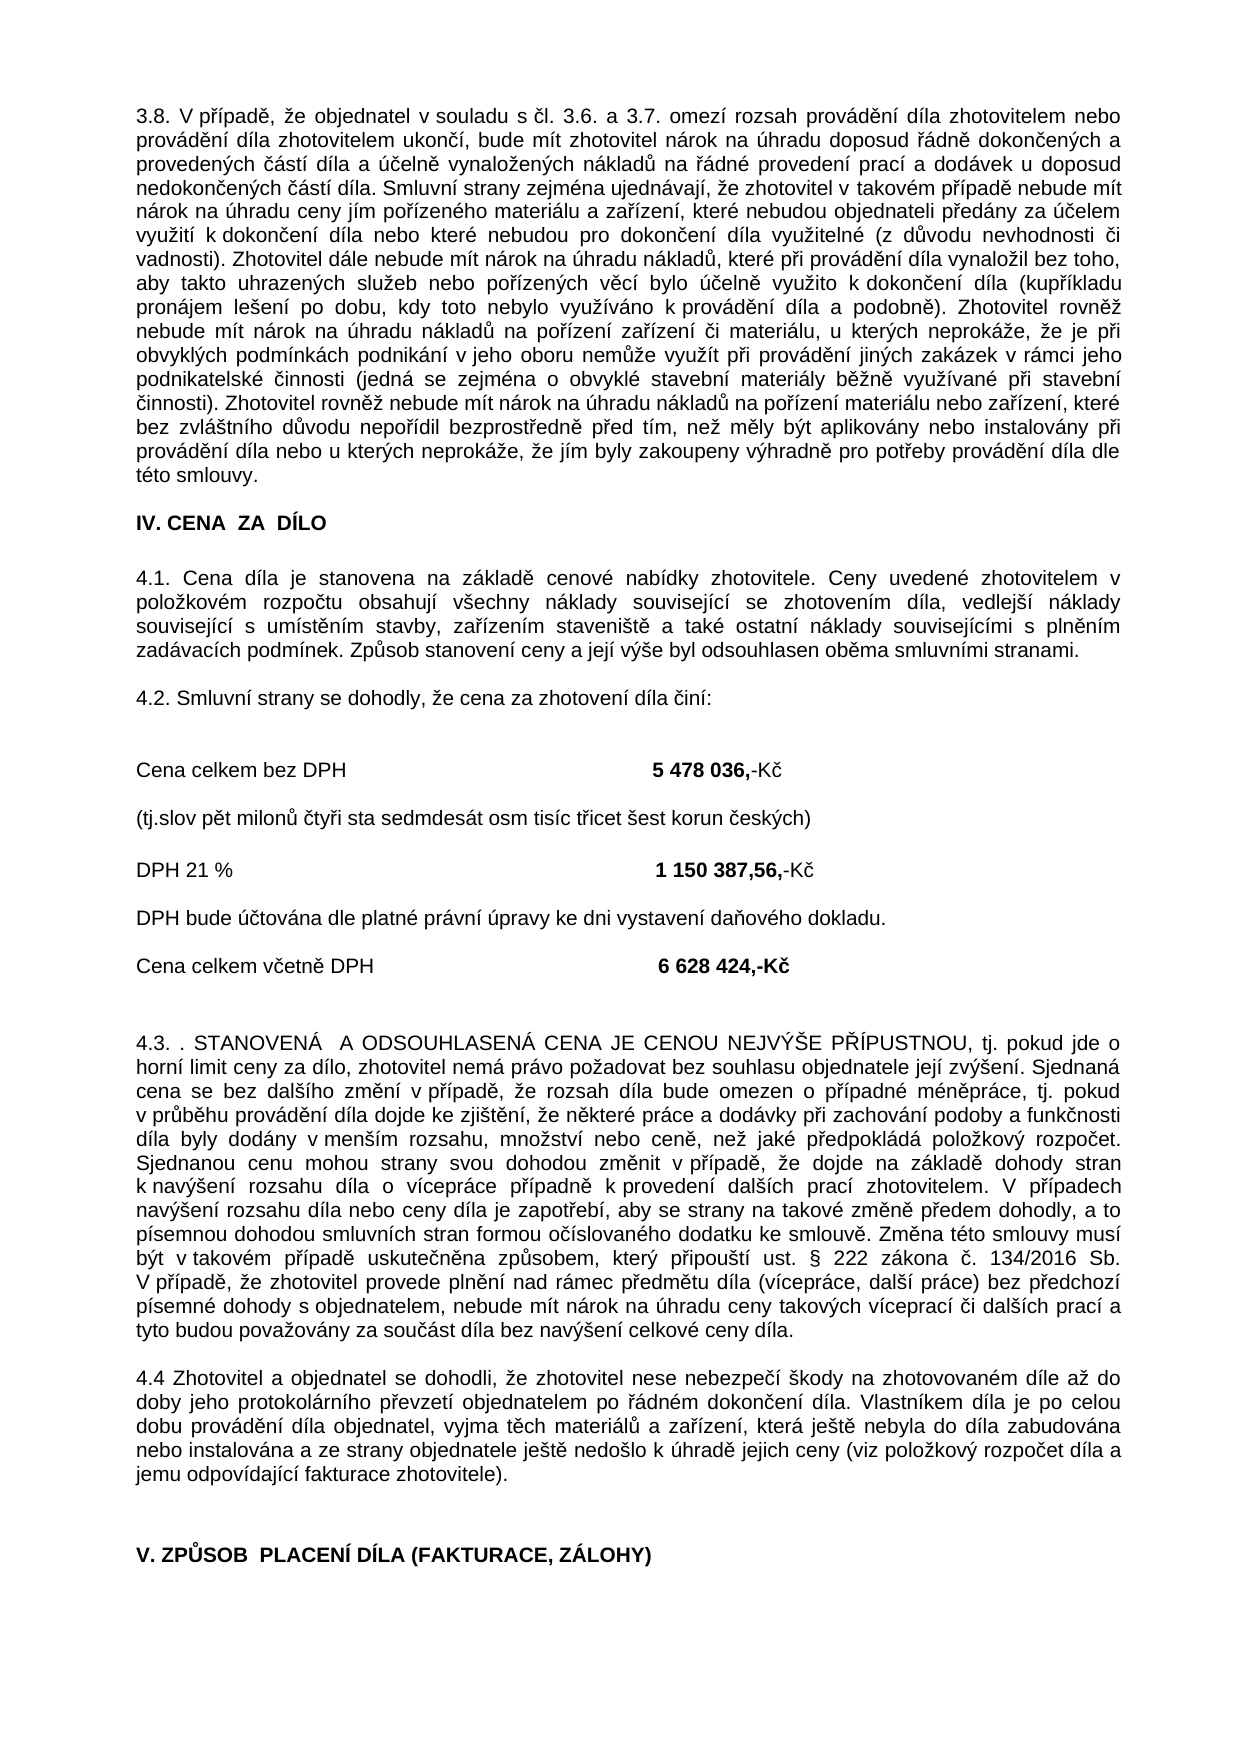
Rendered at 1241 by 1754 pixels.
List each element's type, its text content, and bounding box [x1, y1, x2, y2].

text 4.3. . STANOVENÁ A ODSOUHLASENÁ CENA JE CENOU NEJVÝŠE PŘÍPUSTNOU, tj. pokud jde o horní limit ceny za dílo, zhotovitel nemá právo požadovat bez souhlasu objednatele její zvýšení. Sjednaná cena se bez dalšího změní v případě, že rozsah díla bude omezen o případné méněpráce, tj. pokud v průběhu provádění díla dojde ke zjištění, že některé práce a dodávky při zachování podoby a funkčnosti díla byly dodány v menším rozsahu, množství nebo ceně, než jaké předpokládá položkový rozpočet. Sjednanou cenu mohou strany svou dohodou změnit v případě, že dojde na základě dohody stran k navýšení rozsahu díla o vícepráce případně k provedení dalších prací zhotovitelem. V případech navýšení rozsahu díla nebo ceny díla je zapotřebí, aby se strany na takové změně předem dohodly, a to písemnou dohodou smluvních stran formou očíslovaného dodatku ke smlouvě. Změna této smlouvy musí být v takovém případě uskutečněna způsobem, který připouští ust. § 222 zákona č. 134/2016 Sb. V případě, že zhotovitel provede plnění nad rámec předmětu díla (vícepráce, další práce) bez předchozí písemné dohody s objednatelem, nebude mít nárok na úhradu ceny takových víceprací či dalších prací a tyto budou považovány za součást díla bez navýšení celkové ceny díla. [136, 1031, 1122, 1342]
text 4.2. Smluvní strany se dohodly, že cena za zhotovení díla činí: [136, 686, 1122, 709]
text IV. CENA ZA DÍLO [136, 511, 1122, 535]
text 4.1. Cena díla je stanovena na základě cenové nabídky zhotovitele. Ceny uvedené zhotovitelem v položkovém rozpočtu obsahují všechny náklady související se zhotovením díla, vedlejší náklady související s umístěním stavby, zařízením staveniště a také ostatní náklady souvisejícími s plněním zadávacích podmínek. Způsob stanovení ceny a její výše byl odsouhlasen oběma smluvními stranami. [136, 566, 1122, 662]
text 4.4 Zhotovitel a objednatel se dohodli, že zhotovitel nese nebezpečí škody na zhotovovaném díle až do doby jeho protokolárního převzetí objednatelem po řádném dokončení díla. Vlastníkem díla je po celou dobu provádění díla objednatel, vyjma těch materiálů a zařízení, která ještě nebyla do díla zabudována nebo instalována a ze strany objednatele ještě nedošlo k úhradě jejich ceny (viz položkový rozpočet díla a jemu odpovídající fakturace zhotovitele). [136, 1366, 1122, 1486]
text DPH 21 % 1 150 387,56,-Kč [136, 858, 1051, 882]
text V. ZPŮSOB PLACENÍ DÍLA (FAKTURACE, ZÁLOHY) [136, 1543, 1122, 1567]
text Cena celkem bez DPH 5 478 036,-Kč [136, 757, 1051, 781]
text DPH bude účtována dle platné právní úpravy ke dni vystavení daňového dokladu. [136, 906, 1051, 930]
text (tj.slov pět milonů čtyři sta sedmdesát osm tisíc třicet šest korun českých) [136, 805, 1051, 829]
text 3.8. V případě, že objednatel v souladu s čl. 3.6. a 3.7. omezí rozsah provádění díla zhotovitelem nebo provádění díla zhotovitelem ukončí, bude mít zhotovitel nárok na úhradu doposud řádně dokončených a provedených částí díla a účelně vynaložených nákladů na řádné provedení prací a dodávek u doposud nedokončených částí díla. Smluvní strany zejména ujednávají, že zhotovitel v takovém případě nebude mít nárok na úhradu ceny jím pořízeného materiálu a zařízení, které nebudou objednateli předány za účelem využití k dokončení díla nebo které nebudou pro dokončení díla využitelné (z důvodu nevhodnosti či vadnosti). Zhotovitel dále nebude mít nárok na úhradu nákladů, které při provádění díla vynaložil bez toho, aby takto uhrazených služeb nebo pořízených věcí bylo účelně využito k dokončení díla (kupříkladu pronájem lešení po dobu, kdy toto nebylo využíváno k provádění díla a podobně). Zhotovitel rovněž nebude mít nárok na úhradu nákladů na pořízení zařízení či materiálu, u kterých neprokáže, že je při obvyklých podmínkách podnikání v jeho oboru nemůže využít při provádění jiných zakázek v rámci jeho podnikatelské činnosti (jedná se zejména o obvyklé stavební materiály běžně využívané při stavební činnosti). Zhotovitel rovněž nebude mít nárok na úhradu nákladů na pořízení materiálu nebo zařízení, které bez zvláštního důvodu nepořídil bezprostředně před tím, než měly být aplikovány nebo instalovány při provádění díla nebo u kterých neprokáže, že jím byly zakoupeny výhradně pro potřeby provádění díla dle této smlouvy. [136, 103, 1122, 487]
text Cena celkem včetně DPH 6 628 424,-Kč [136, 954, 1051, 978]
